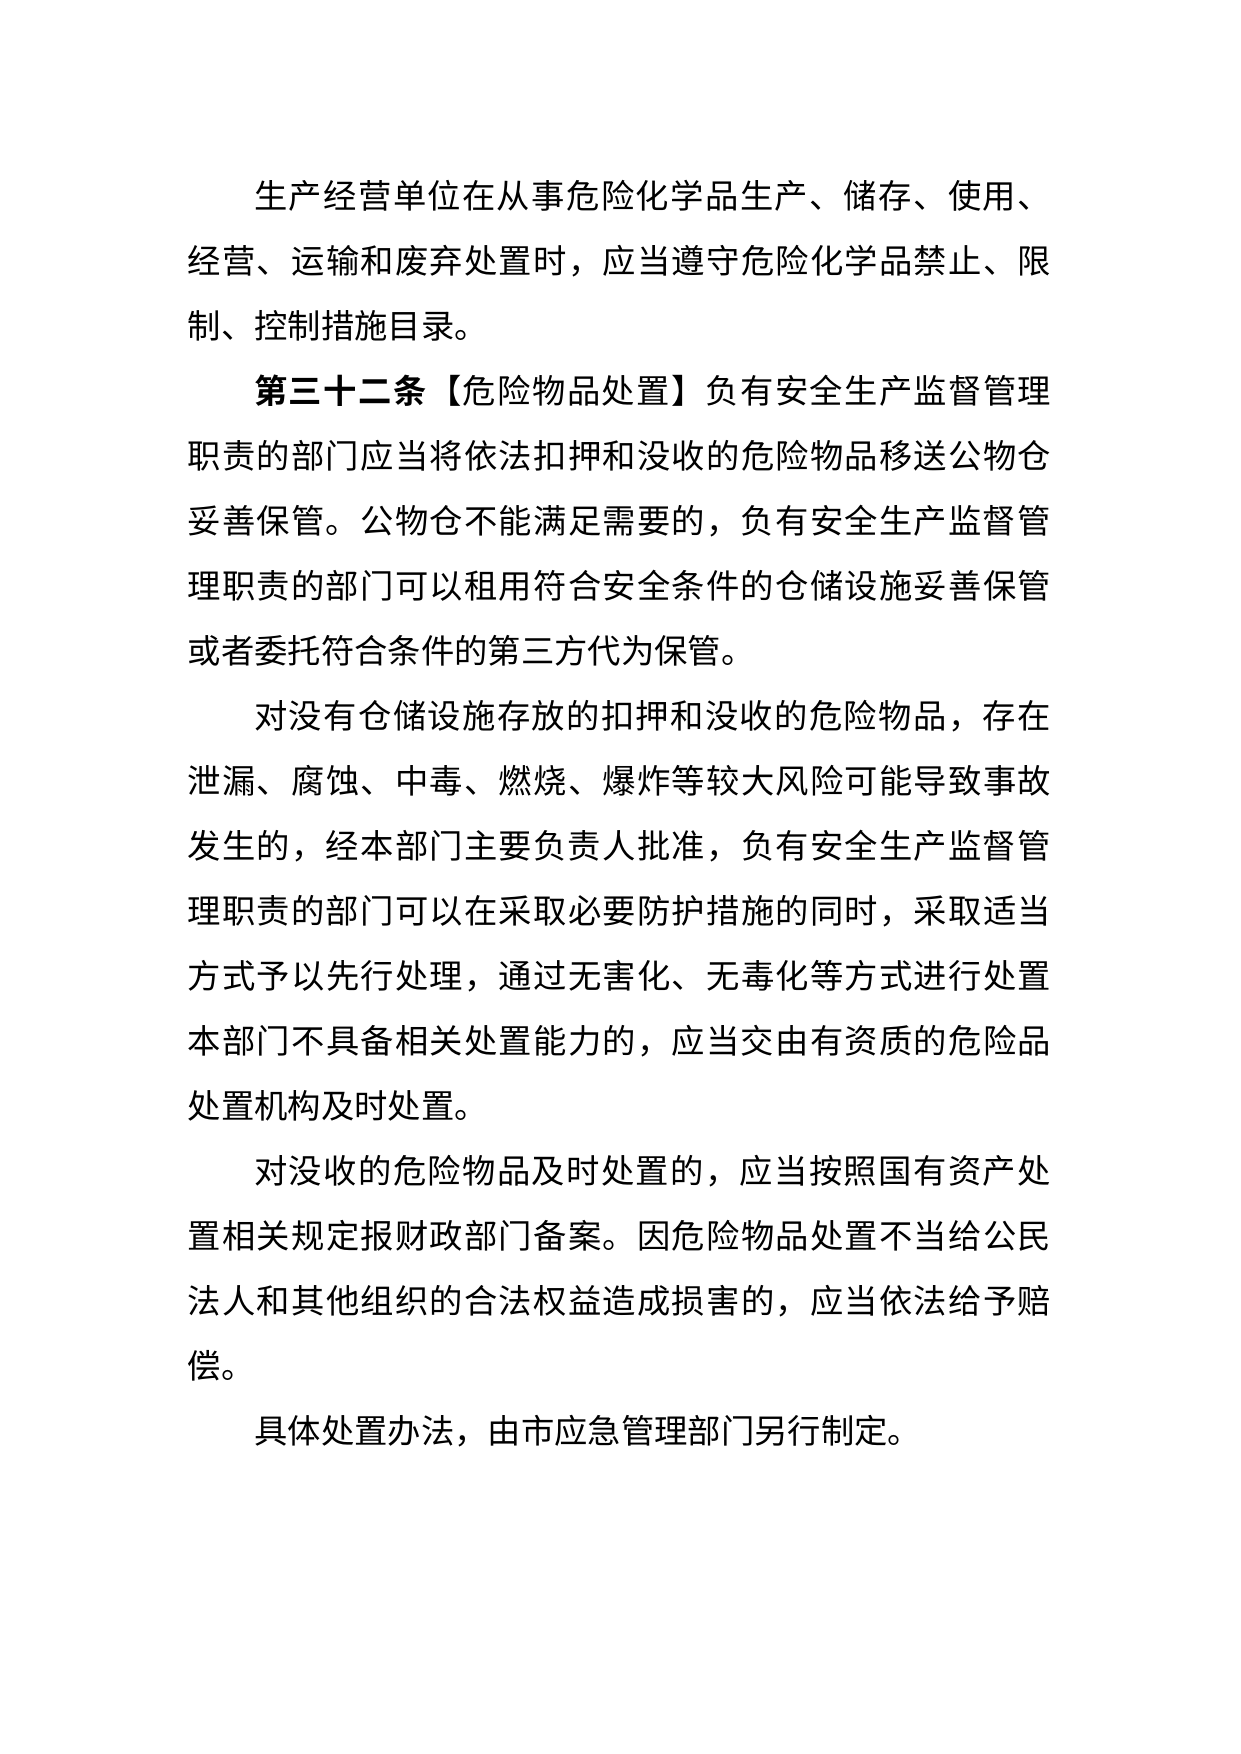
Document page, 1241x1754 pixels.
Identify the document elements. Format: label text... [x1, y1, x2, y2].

text 对没有仓储设施存放的扣押和没收的危险物品，存在泄漏、腐蚀、中毒、燃烧、爆炸等较大风险可能导致事故发生的，经本部门主要负责人批准，负有安全生产监督管理职责的部门可以在采取必要防护措施的同时，采取适当方式予以先行处理，通过无害化、无毒化等方式进行处置；本部门不具备相关处置能力的，应当交由有资质的危险品处置机构及时处置。 [187, 682, 1053, 1137]
text 第三十二条【危险物品处置】负有安全生产监督管理职责的部门应当将依法扣押和没收的危险物品移送公物仓妥善保管。公物仓不能满足需要的，负有安全生产监督管理职责的部门可以租用符合安全条件的仓储设施妥善保管，或者委托符合条件的第三方代为保管。 [187, 357, 1053, 682]
text 具体处置办法，由市应急管理部门另行制定。 [187, 1397, 1053, 1462]
text 生产经营单位在从事危险化学品生产、储存、使用、经营、运输和废弃处置时，应当遵守危险化学品禁止、限制、控制措施目录。 [187, 162, 1053, 357]
text 对没收的危险物品及时处置的，应当按照国有资产处置相关规定报财政部门备案。因危险物品处置不当给公民、法人和其他组织的合法权益造成损害的，应当依法给予赔偿。 [187, 1137, 1053, 1397]
